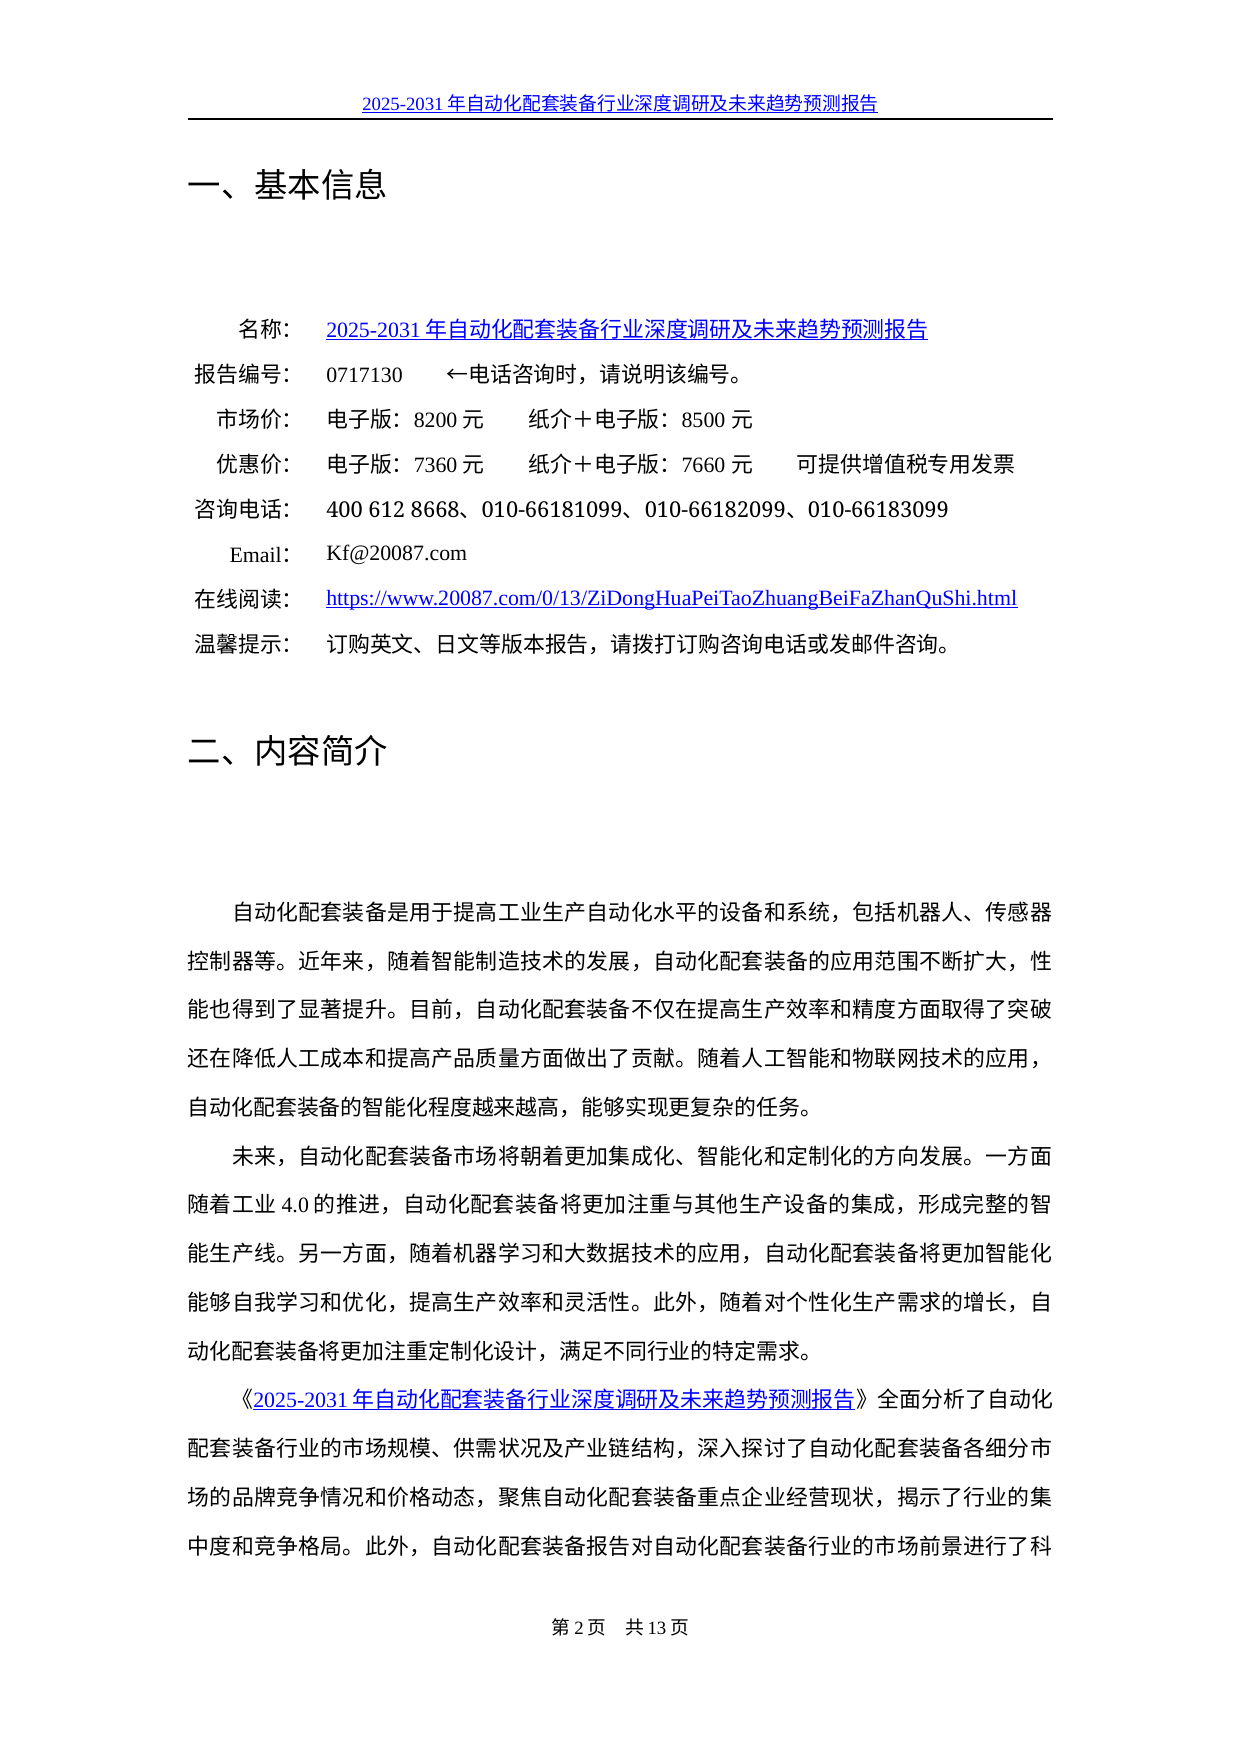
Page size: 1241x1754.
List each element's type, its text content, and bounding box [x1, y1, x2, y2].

table_cell 市场价： [167, 402, 315, 447]
table_cell 优惠价： [167, 447, 315, 492]
table_cell 电子版：7360 元 纸介＋电子版：7660 元 可提供增值税专用发票 [315, 447, 1073, 492]
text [187, 894, 1053, 1561]
table_cell 0717130 ←电话咨询时，请说明该编号。 [315, 357, 1073, 402]
table_cell Kf@20087.com [315, 537, 1073, 582]
table_header 2025-2031年自动化配套装备行业深度调研及未来趋势预测报告 [315, 312, 1073, 357]
title 一、基本信息 [187, 150, 1053, 215]
table_cell 咨询电话： [167, 492, 315, 537]
table_cell 温馨提示： [167, 627, 315, 672]
table_cell 在线阅读： [167, 582, 315, 627]
table_cell 电子版：8200 元 纸介＋电子版：8500 元 [315, 402, 1073, 447]
table_cell 报告编号： [167, 357, 315, 402]
table_cell 订购英文、日文等版本报告，请拨打订购咨询电话或发邮件咨询。 [315, 627, 1073, 672]
table_cell [315, 582, 1073, 627]
table_header 名称： [167, 312, 315, 357]
title 二、内容简介 [187, 717, 1053, 782]
table_cell 400 612 8668、010-66181099、010-66182099、010-66183099 [315, 492, 1073, 537]
table_cell Email： [167, 537, 315, 582]
